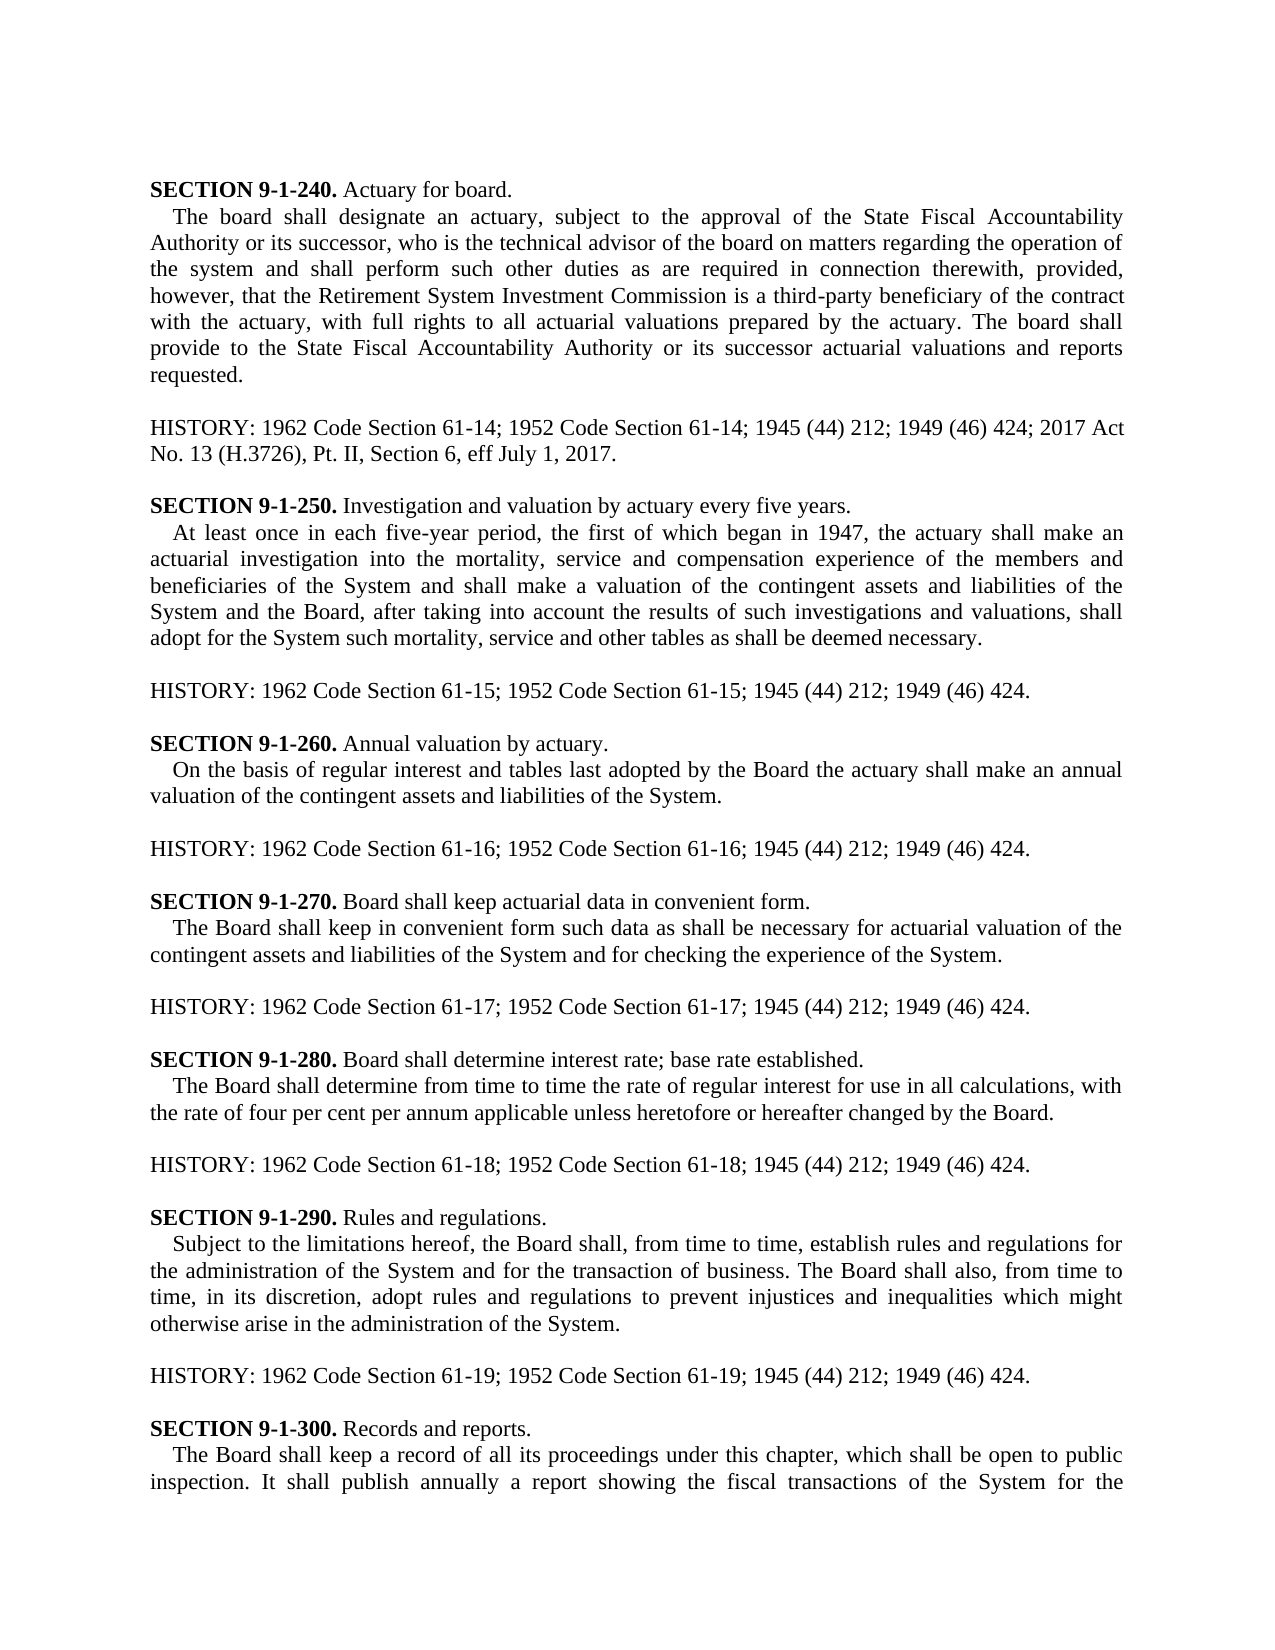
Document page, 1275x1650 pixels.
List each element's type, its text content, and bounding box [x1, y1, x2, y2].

text SECTION 9-1-240. Actuary for board. [150, 176, 1125, 203]
text HISTORY: 1962 Code Section 61-14; 1952 Code Section 61-14; 1945 (44) 212; 1949 (46) 424; 2017 Act No. 13 (H.3726), Pt. II, Section 6, eff July 1, 2017. [150, 413, 1125, 466]
text SECTION 9-1-250. Investigation and valuation by actuary every five years. [150, 493, 1125, 519]
text HISTORY: 1962 Code Section 61-15; 1952 Code Section 61-15; 1945 (44) 212; 1949 (46) 424. [150, 677, 1125, 703]
text HISTORY: 1962 Code Section 61-18; 1952 Code Section 61-18; 1945 (44) 212; 1949 (46) 424. [150, 1151, 1125, 1178]
text HISTORY: 1962 Code Section 61-16; 1952 Code Section 61-16; 1945 (44) 212; 1949 (46) 424. [150, 835, 1125, 862]
text SECTION 9-1-260. Annual valuation by actuary. [150, 730, 1125, 756]
text SECTION 9-1-300. Records and reports. [150, 1415, 1125, 1441]
text The board shall designate an actuary, subject to the approval of the State Fiscal Accountability Authority or its successor, who is the technical advisor of the board on matters regarding the operation of the system and shall perform such other duties as are required in connection therewith, provided, however, that the Retirement System Investment Commission is a third-party beneficiary of the contract with the actuary, with full rights to all actuarial valuations prepared by the actuary. The board shall provide to the State Fiscal Accountability Authority or its successor actuarial valuations and reports requested. [150, 203, 1125, 387]
text At least once in each five-year period, the first of which began in 1947, the actuary shall make an actuarial investigation into the mortality, service and compensation experience of the members and beneficiaries of the System and shall make a valuation of the contingent assets and liabilities of the System and the Board, after taking into account the results of such investigations and valuations, shall adopt for the System such mortality, service and other tables as shall be deemed necessary. [150, 519, 1125, 651]
text The Board shall keep in convenient form such data as shall be necessary for actuarial valuation of the contingent assets and liabilities of the System and for checking the experience of the System. [150, 914, 1125, 967]
text HISTORY: 1962 Code Section 61-19; 1952 Code Section 61-19; 1945 (44) 212; 1949 (46) 424. [150, 1362, 1125, 1389]
text On the basis of regular interest and tables last adopted by the Board the actuary shall make an annual valuation of the contingent assets and liabilities of the System. [150, 756, 1125, 809]
text SECTION 9-1-270. Board shall keep actuarial data in convenient form. [150, 888, 1125, 914]
text The Board shall determine from time to time the rate of regular interest for use in all calculations, with the rate of four per cent per annum applicable unless heretofore or hereafter changed by the Board. [150, 1072, 1125, 1125]
text HISTORY: 1962 Code Section 61-17; 1952 Code Section 61-17; 1945 (44) 212; 1949 (46) 424. [150, 993, 1125, 1020]
text SECTION 9-1-280. Board shall determine interest rate; base rate established. [150, 1046, 1125, 1072]
text Subject to the limitations hereof, the Board shall, from time to time, establish rules and regulations for the administration of the System and for the transaction of business. The Board shall also, from time to time, in its discretion, adopt rules and regulations to prevent injustices and inequalities which might otherwise arise in the administration of the System. [150, 1231, 1125, 1336]
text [150, 1441, 1125, 1494]
text SECTION 9-1-290. Rules and regulations. [150, 1204, 1125, 1231]
